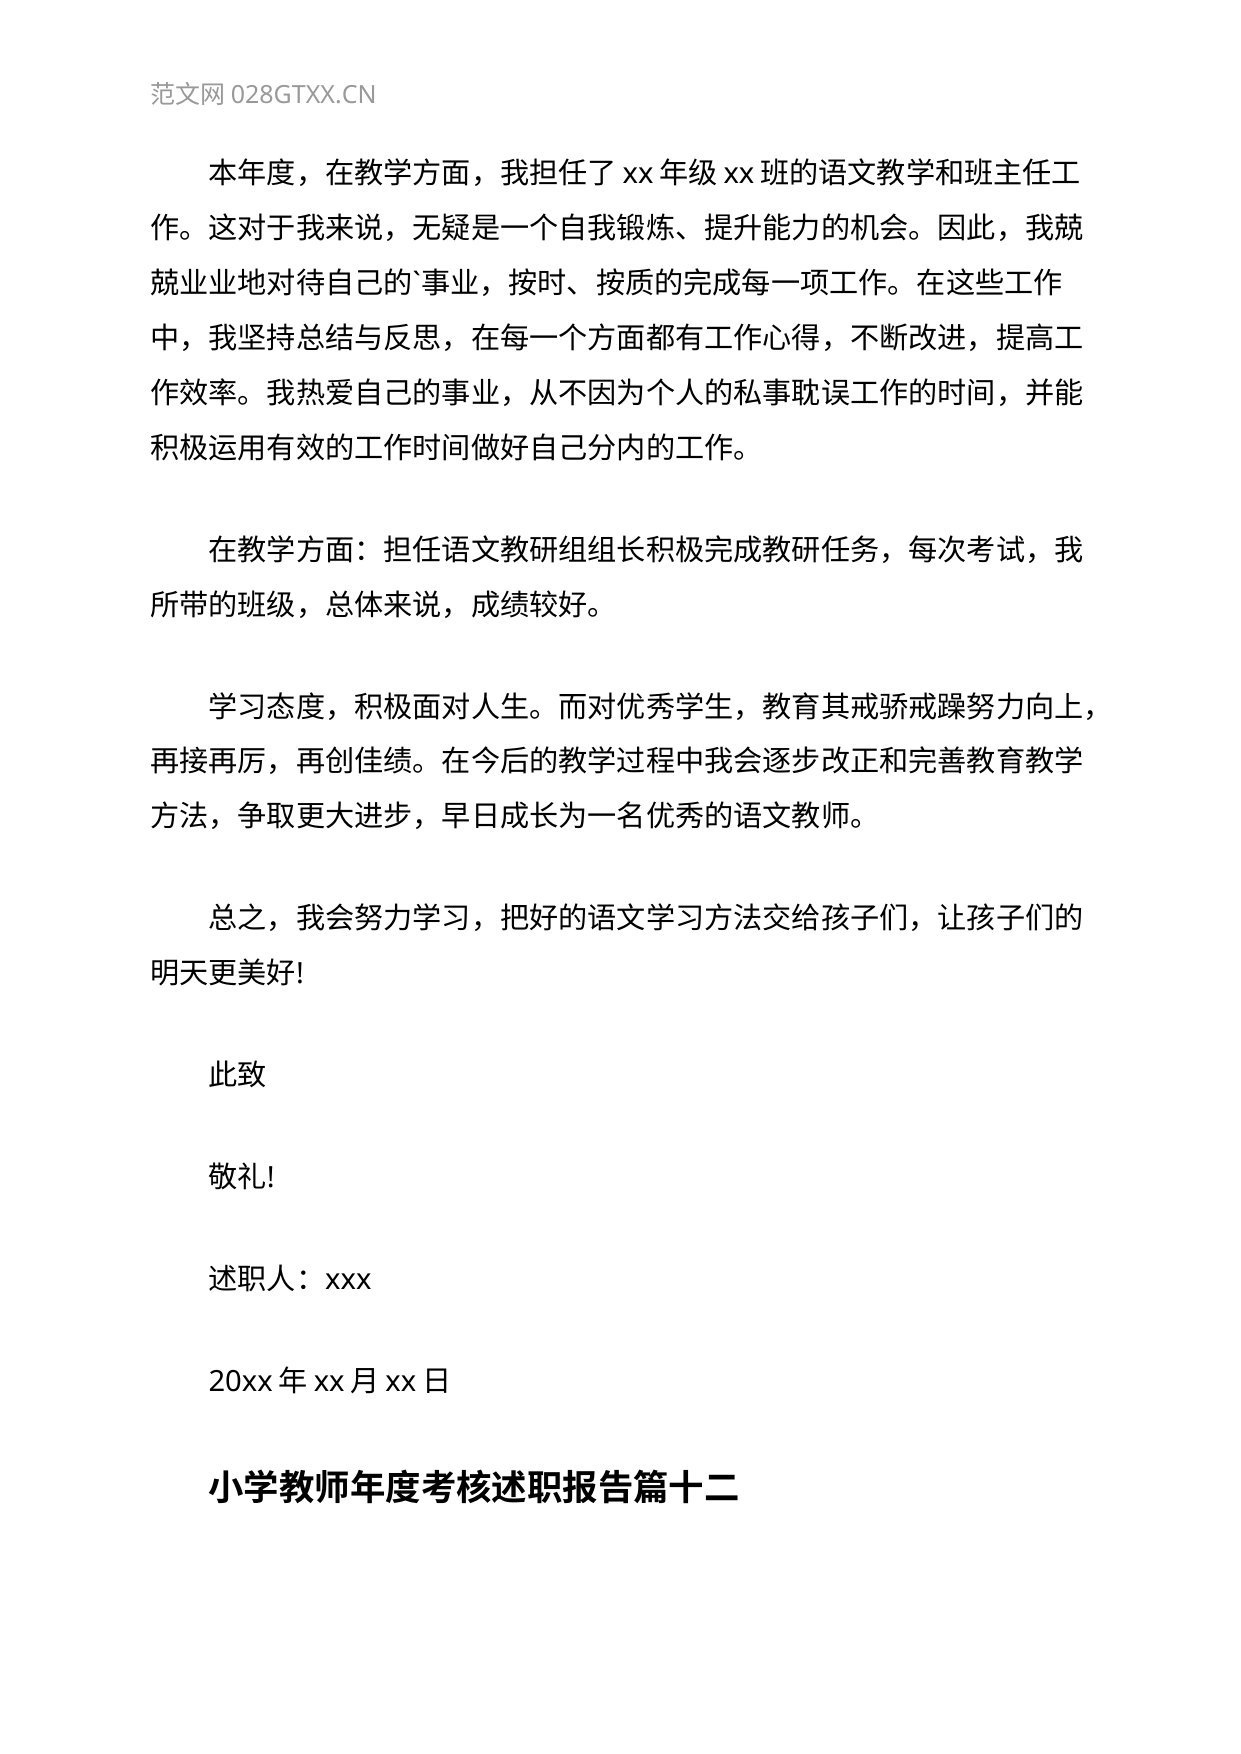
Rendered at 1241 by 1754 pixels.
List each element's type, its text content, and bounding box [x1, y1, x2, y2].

text 20xx年xx月xx日 [150, 1357, 1090, 1400]
text 此致 [150, 1052, 1090, 1094]
text 敬礼! [150, 1153, 1090, 1196]
text 述职人：xxx [150, 1255, 1090, 1298]
text 总之，我会努力学习，把好的语文学习方法交给孩子们，让孩子们的明天更美好! [150, 895, 1090, 992]
text 学习态度，积极面对人生。而对优秀学生，教育其戒骄戒躁努力向上，再接再厉，再创佳绩。在今后的教学过程中我会逐步改正和完善教育教学方法，争取更大进步，早日成长为一名优秀的语文教师。 [150, 683, 1090, 835]
text 小学教师年度考核述职报告篇十二 [150, 1459, 1090, 1511]
text 本年度，在教学方面，我担任了xx年级xx班的语文教学和班主任工作。这对于我来说，无疑是一个自我锻炼、提升能力的机会。因此，我兢兢业业地对待自己的`事业，按时、按质的完成每一项工作。在这些工作中，我坚持总结与反思，在每一个方面都有工作心得，不断改进，提高工作效率。我热爱自己的事业，从不因为个人的私事耽误工作的时间，并能积极运用有效的工作时间做好自己分内的工作。 [150, 150, 1090, 467]
text 在教学方面：担任语文教研组组长积极完成教研任务，每次考试，我所带的班级，总体来说，成绩较好。 [150, 526, 1090, 624]
